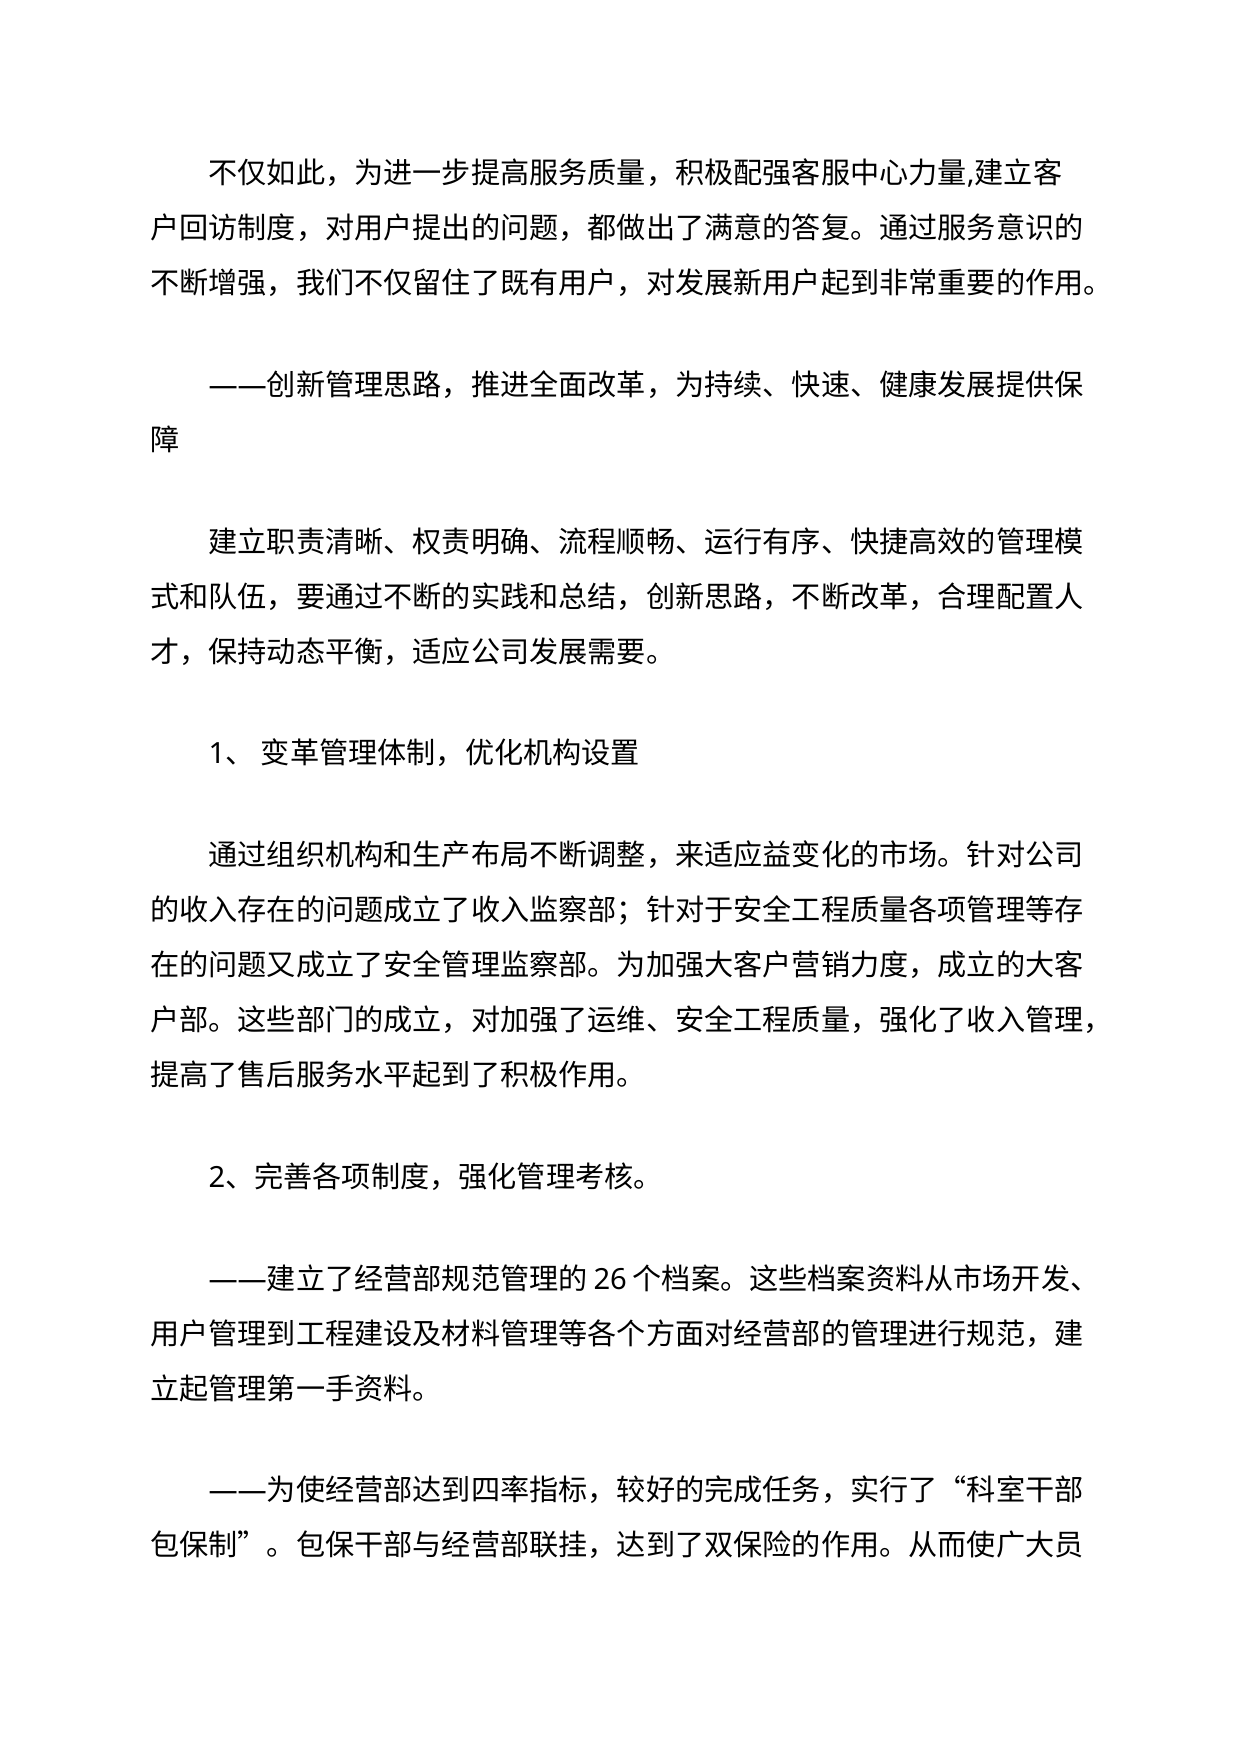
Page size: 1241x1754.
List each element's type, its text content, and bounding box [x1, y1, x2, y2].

text 建立职责清晰、权责明确、流程顺畅、运行有序、快捷高效的管理模式和队伍，要通过不断的实践和总结，创新思路，不断改革，合理配置人才，保持动态平衡，适应公司发展需要。 [150, 518, 1090, 671]
text ——创新管理思路，推进全面改革，为持续、快速、健康发展提供保障 [150, 362, 1090, 459]
text 2、完善各项制度，强化管理考核。 [150, 1153, 1090, 1196]
text 通过组织机构和生产布局不断调整，来适应益变化的市场。针对公司的收入存在的问题成立了收入监察部；针对于安全工程质量各项管理等存在的问题又成立了安全管理监察部。为加强大客户营销力度，成立的大客户部。这些部门的成立，对加强了运维、安全工程质量，强化了收入管理，提高了售后服务水平起到了积极作用。 [150, 832, 1090, 1094]
text 1、 变革管理体制，优化机构设置 [150, 730, 1090, 772]
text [150, 1467, 1090, 1564]
text 不仅如此，为进一步提高服务质量，积极配强客服中心力量,建立客户回访制度，对用户提出的问题，都做出了满意的答复。通过服务意识的不断增强，我们不仅留住了既有用户，对发展新用户起到非常重要的作用。 [150, 150, 1090, 302]
text ——建立了经营部规范管理的26个档案。这些档案资料从市场开发、用户管理到工程建设及材料管理等各个方面对经营部的管理进行规范，建立起管理第一手资料。 [150, 1255, 1090, 1407]
